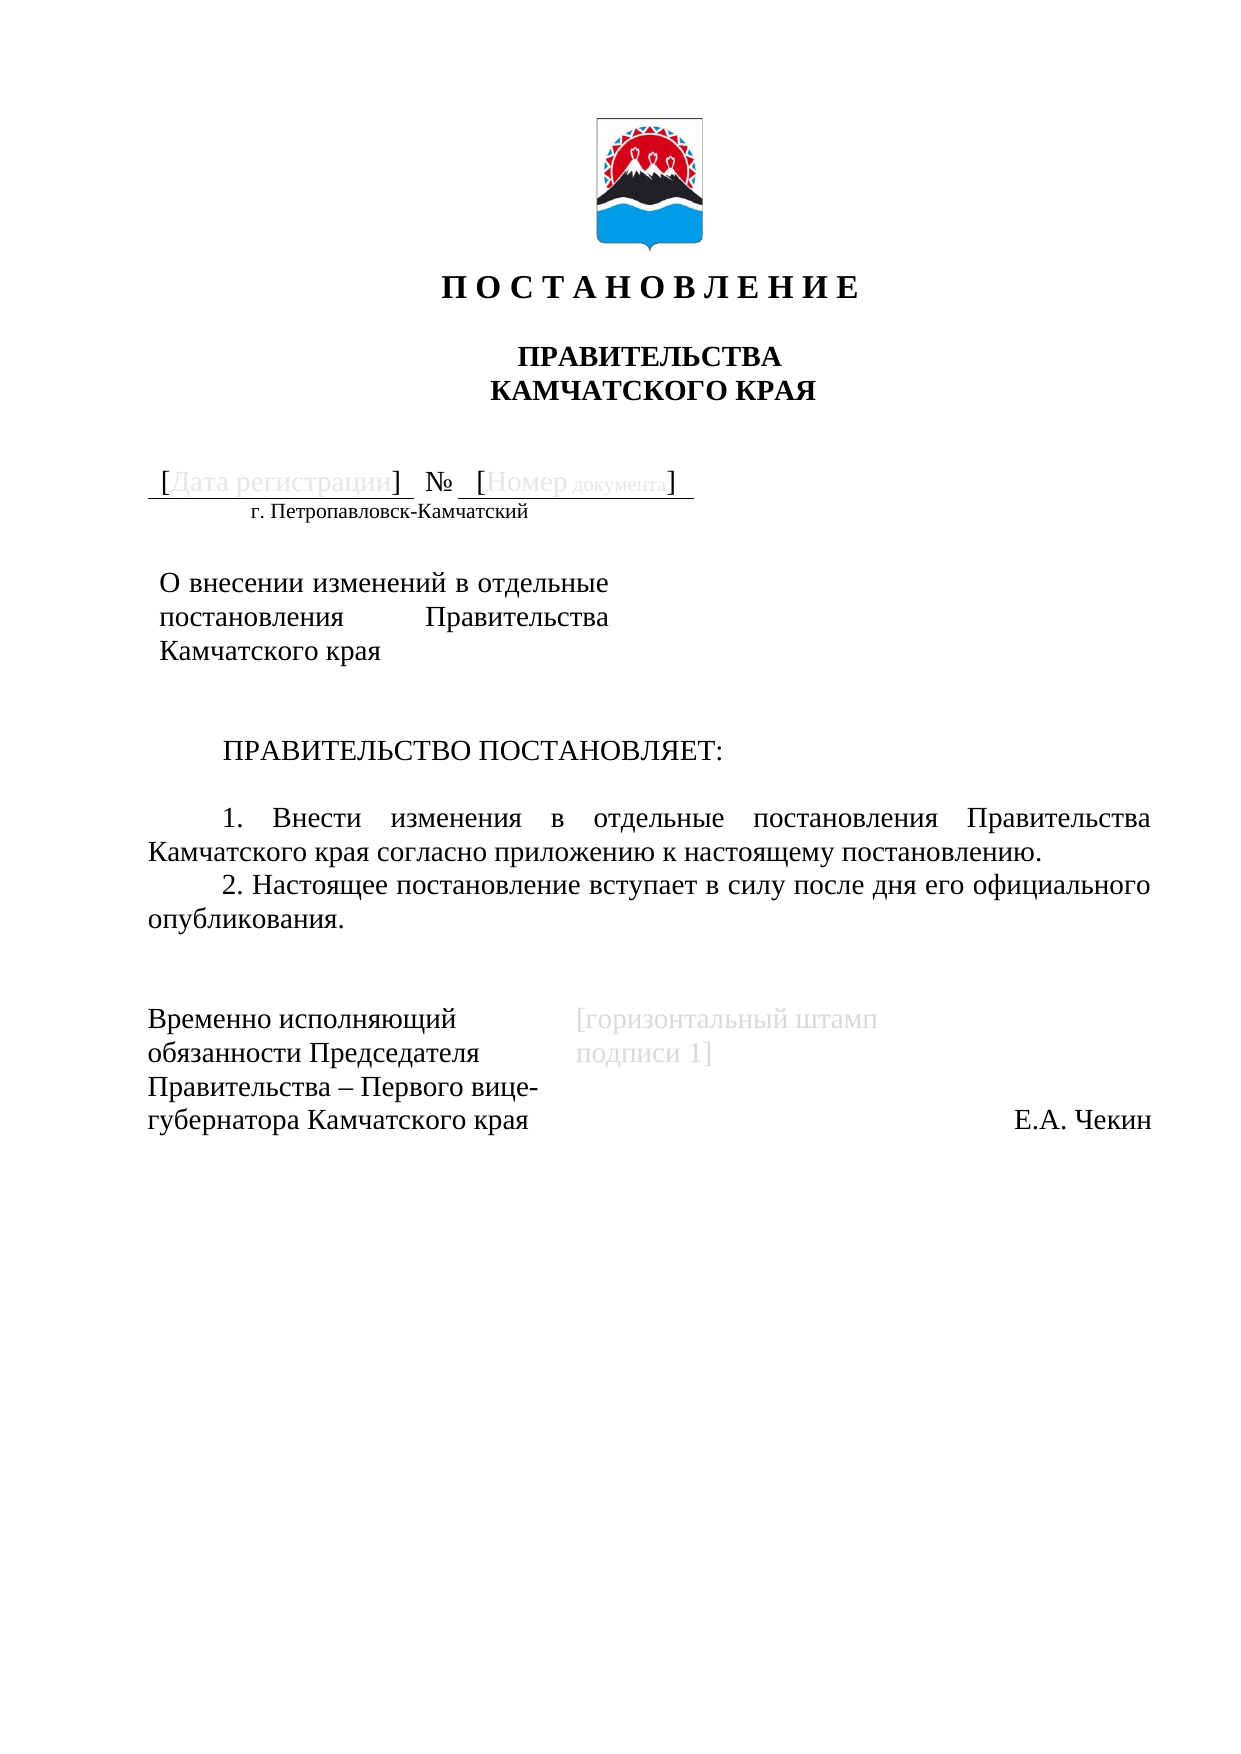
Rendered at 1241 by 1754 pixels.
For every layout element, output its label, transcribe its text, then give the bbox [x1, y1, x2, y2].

picture [596, 118, 703, 251]
table_header № [414, 464, 458, 497]
table_header Е.А. Чекин [883, 1002, 1167, 1203]
text 2. Настоящее постановление вступает в силу после дня его официального опубликования. [148, 867, 1152, 934]
table_header [Номер документа] [458, 464, 694, 497]
text г. Петропавловск-Камчатский [148, 498, 1152, 542]
text 1. Внести изменения в отдельные постановления Правительства Камчатского края согласно приложению к настоящему постановлению. [148, 800, 1152, 867]
table_header Временно исполняющий обязанности Председателя Правительства – Первого вице-губернатора Камчатского края [144, 1002, 576, 1203]
title ПРАВИТЕЛЬСТВА [148, 339, 1152, 373]
text ПРАВИТЕЛЬСТВО ПОСТАНОВЛЯЕТ: [148, 733, 1152, 767]
title П О С Т А Н О В Л Е Н И Е [148, 267, 1152, 306]
table_header [горизонтальный штамп подписи 1] [576, 1002, 882, 1203]
table_header [Дата регистрации] [148, 464, 414, 497]
title КАМЧАТСКОГО КРАЯ [148, 373, 1152, 406]
table_header О внесении изменений в отдельные постановления Правительства Камчатского края [148, 566, 620, 666]
